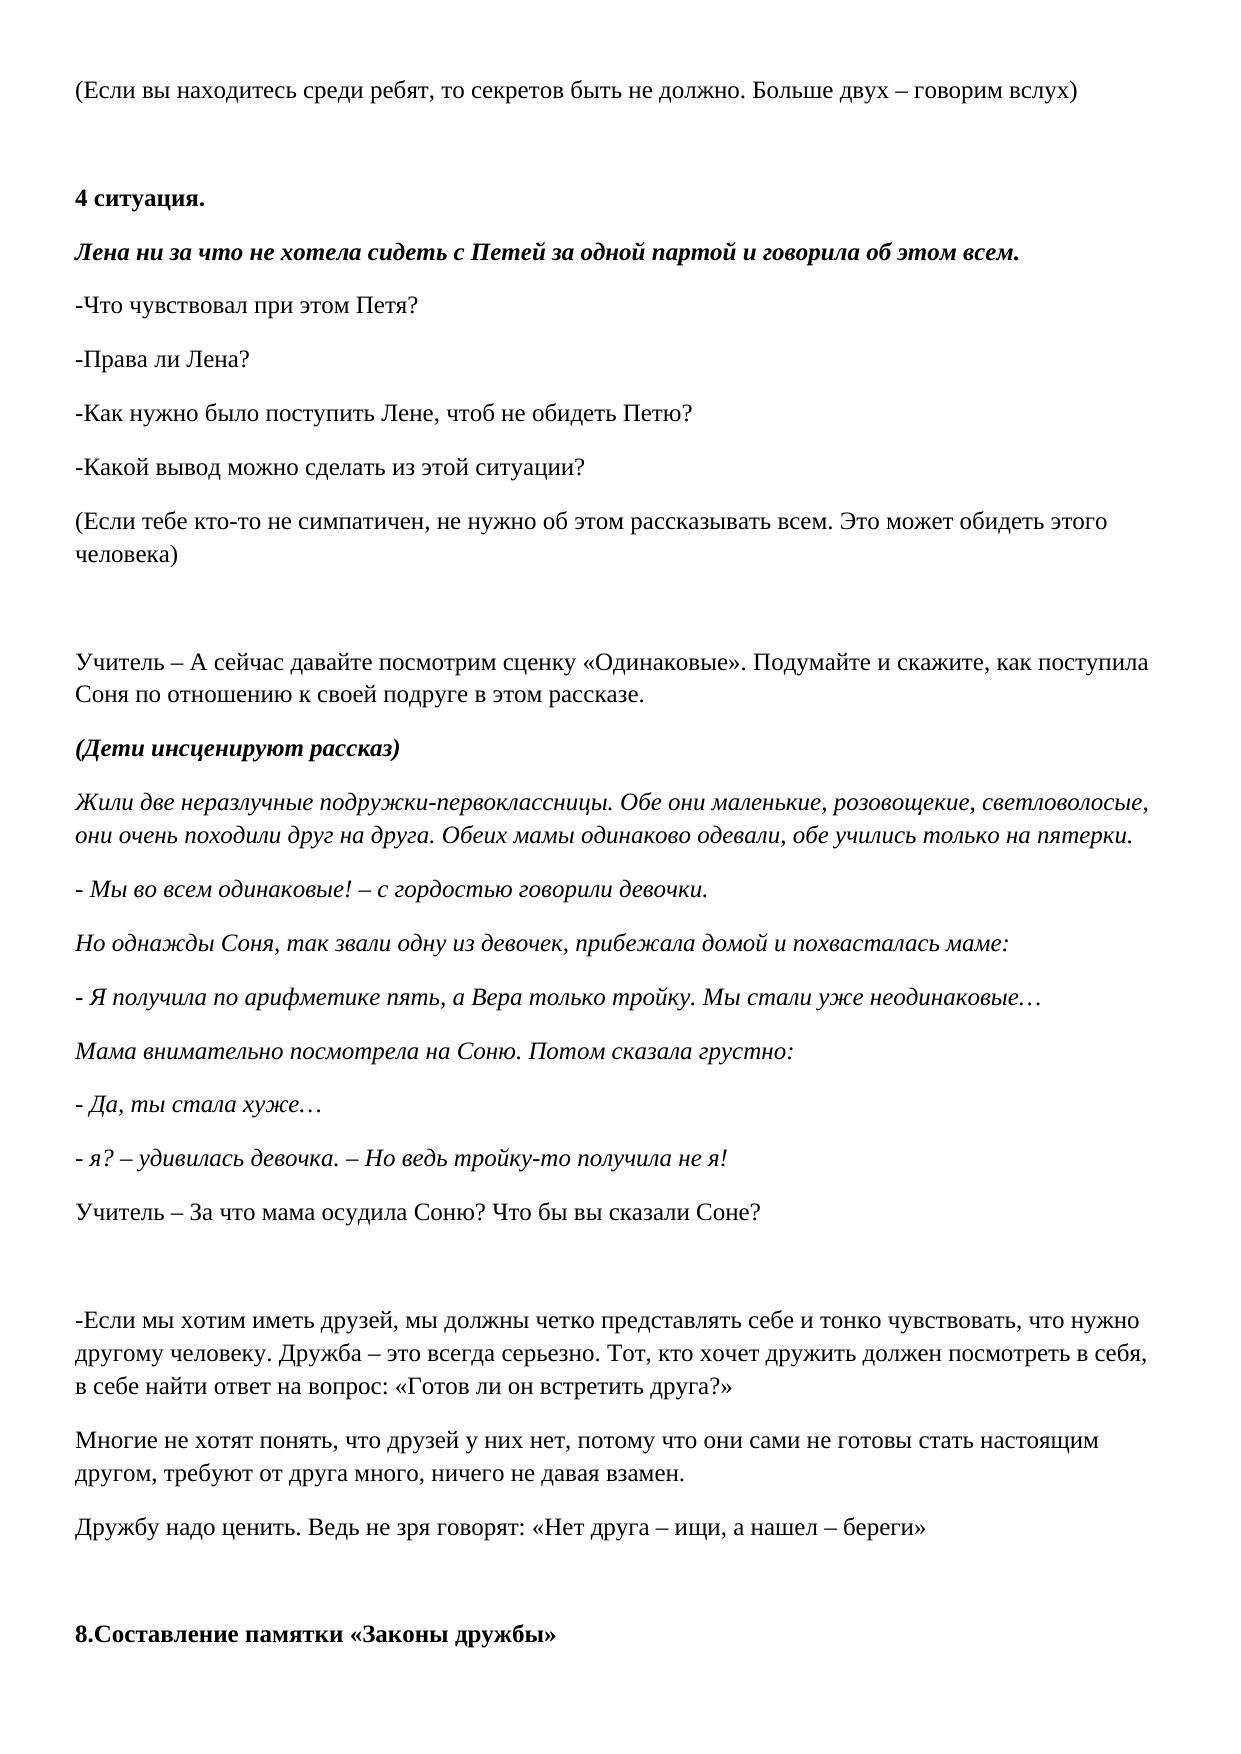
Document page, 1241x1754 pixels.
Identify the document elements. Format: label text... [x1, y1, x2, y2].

text -Как нужно было поступить Лене, чтоб не обидеть Петю? [75, 398, 1165, 427]
text -Если мы хотим иметь друзей, мы должны четко представлять себе и тонко чувствовать, что нужно другому человеку. Дружба – это всегда серьезно. Тот, кто хочет дружить должен посмотреть в себя, в себе найти ответ на вопрос: «Готов ли он встретить друга?» [75, 1305, 1165, 1400]
text (Если вы находитесь среди ребят, то секретов быть не должно. Больше двух – говорим вслух) [75, 75, 1165, 104]
text (Если тебе кто-то не симпатичен, не нужно об этом рассказывать всем. Это может обидеть этого человека) [75, 506, 1165, 568]
text 4 ситуация. [75, 183, 1165, 211]
text 8.Составление памятки «Законы дружбы» [75, 1619, 1165, 1648]
text -Права ли Лена? [75, 344, 1165, 373]
text Учитель – А сейчас давайте посмотрим сценку «Одинаковые». Подумайте и скажите, как поступила Соня по отношению к своей подруге в этом рассказе. [75, 647, 1165, 708]
text (Дети инсценируют рассказ) [75, 733, 1165, 762]
text - Да, ты стала хуже… [75, 1089, 1165, 1118]
text Многие не хотят понять, что друзей у них нет, потому что они сами не готовы стать настоящим другом, требуют от друга много, ничего не давая взамен. [75, 1425, 1165, 1487]
text - Мы во всем одинаковые! – с гордостью говорили девочки. [75, 874, 1165, 903]
text - Я получила по арифметике пять, а Вера только тройку. Мы стали уже неодинаковые… [75, 982, 1165, 1011]
text -Какой вывод можно сделать из этой ситуации? [75, 452, 1165, 481]
text -Что чувствовал при этом Петя? [75, 290, 1165, 319]
text Учитель – За что мама осудила Соню? Что бы вы сказали Соне? [75, 1197, 1165, 1226]
text Жили две неразлучные подружки-первоклассницы. Обе они маленькие, розовощекие, светловолосые, они очень походили друг на друга. Обеих мамы одинаково одевали, обе учились только на пятерки. [75, 787, 1165, 849]
text Дружбу надо ценить. Ведь не зря говорят: «Нет друга – ищи, а нашел – береги» [75, 1512, 1165, 1541]
text Лена ни за что не хотела сидеть с Петей за одной партой и говорила об этом всем. [75, 237, 1165, 265]
text Но однажды Соня, так звали одну из девочек, прибежала домой и похвасталась маме: [75, 928, 1165, 957]
text Мама внимательно посмотрела на Соню. Потом сказала грустно: [75, 1036, 1165, 1064]
text - я? – удивилась девочка. – Но ведь тройку-то получила не я! [75, 1143, 1165, 1172]
